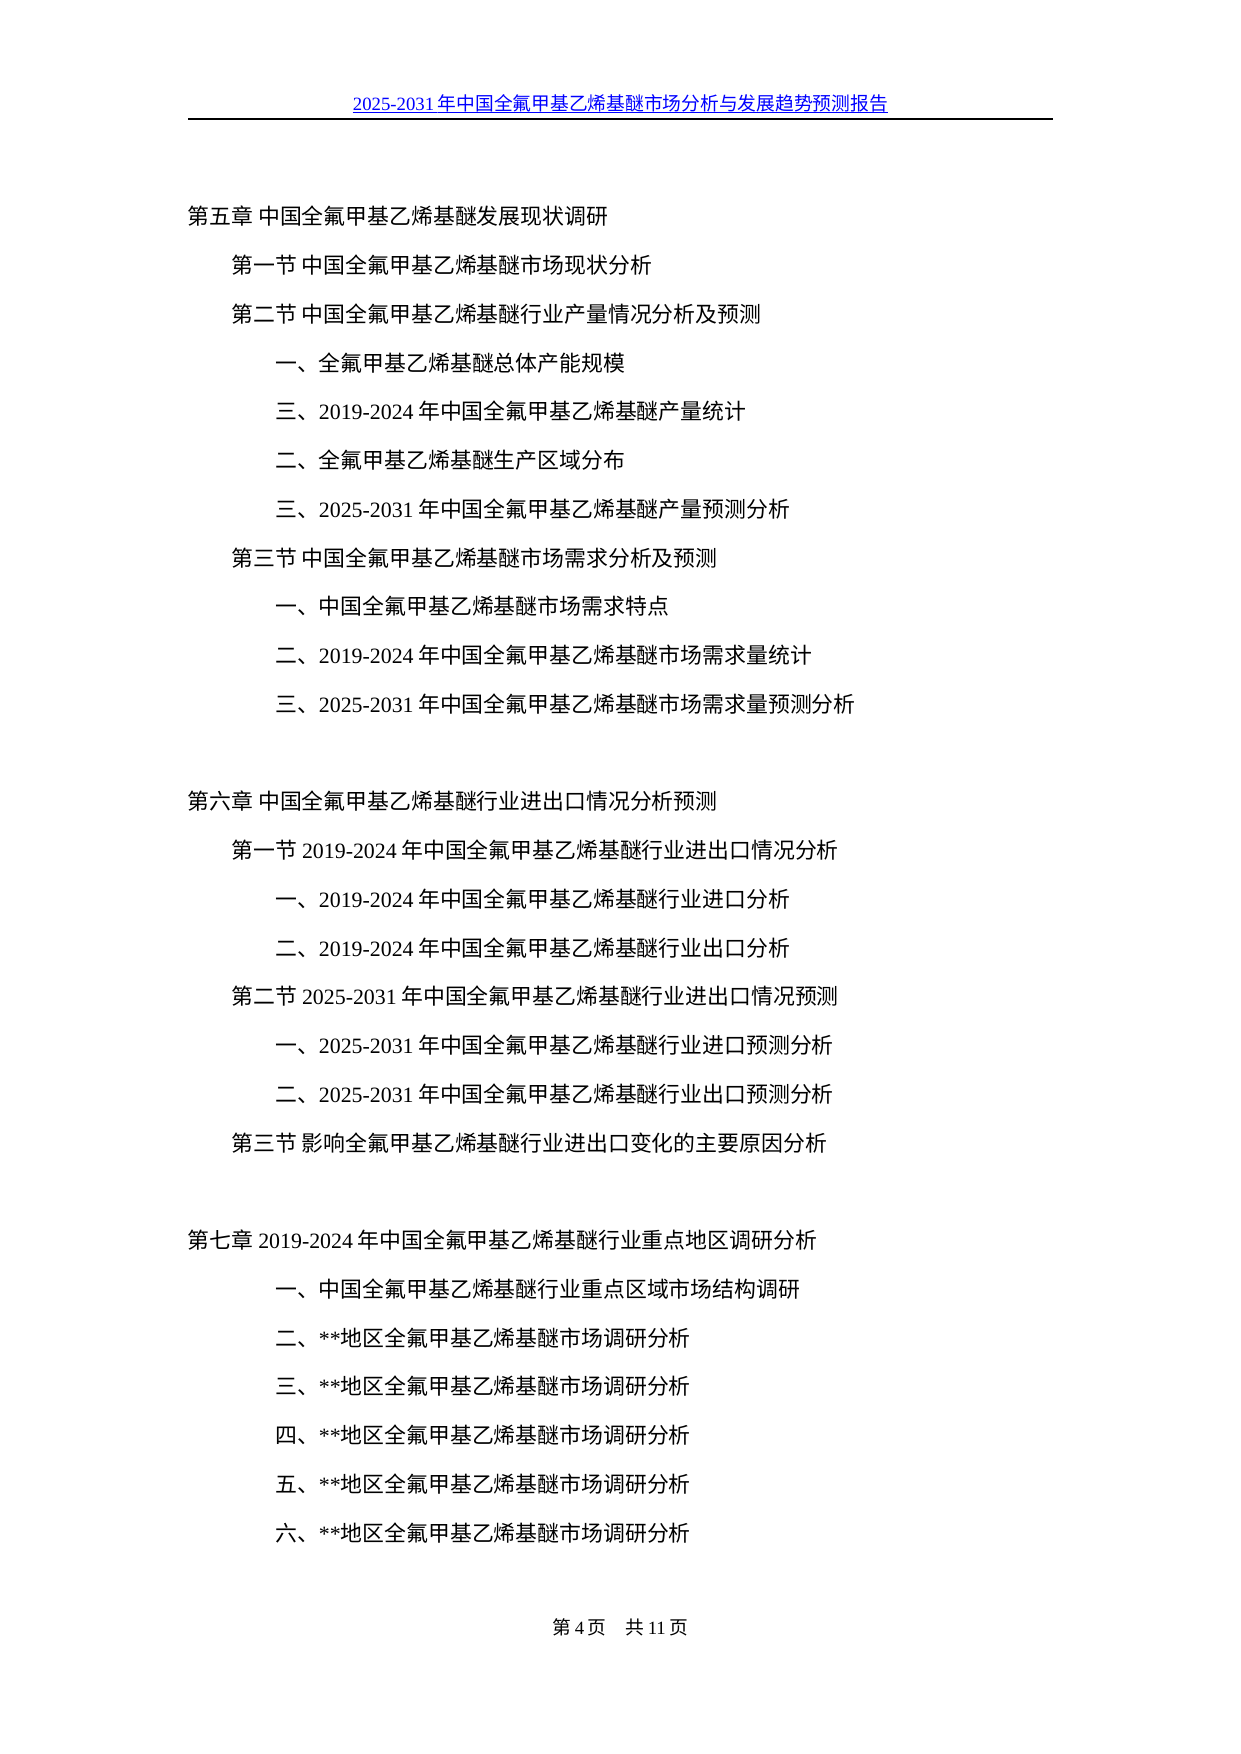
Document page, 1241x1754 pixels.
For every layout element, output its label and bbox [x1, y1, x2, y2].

text [187, 150, 1053, 1548]
